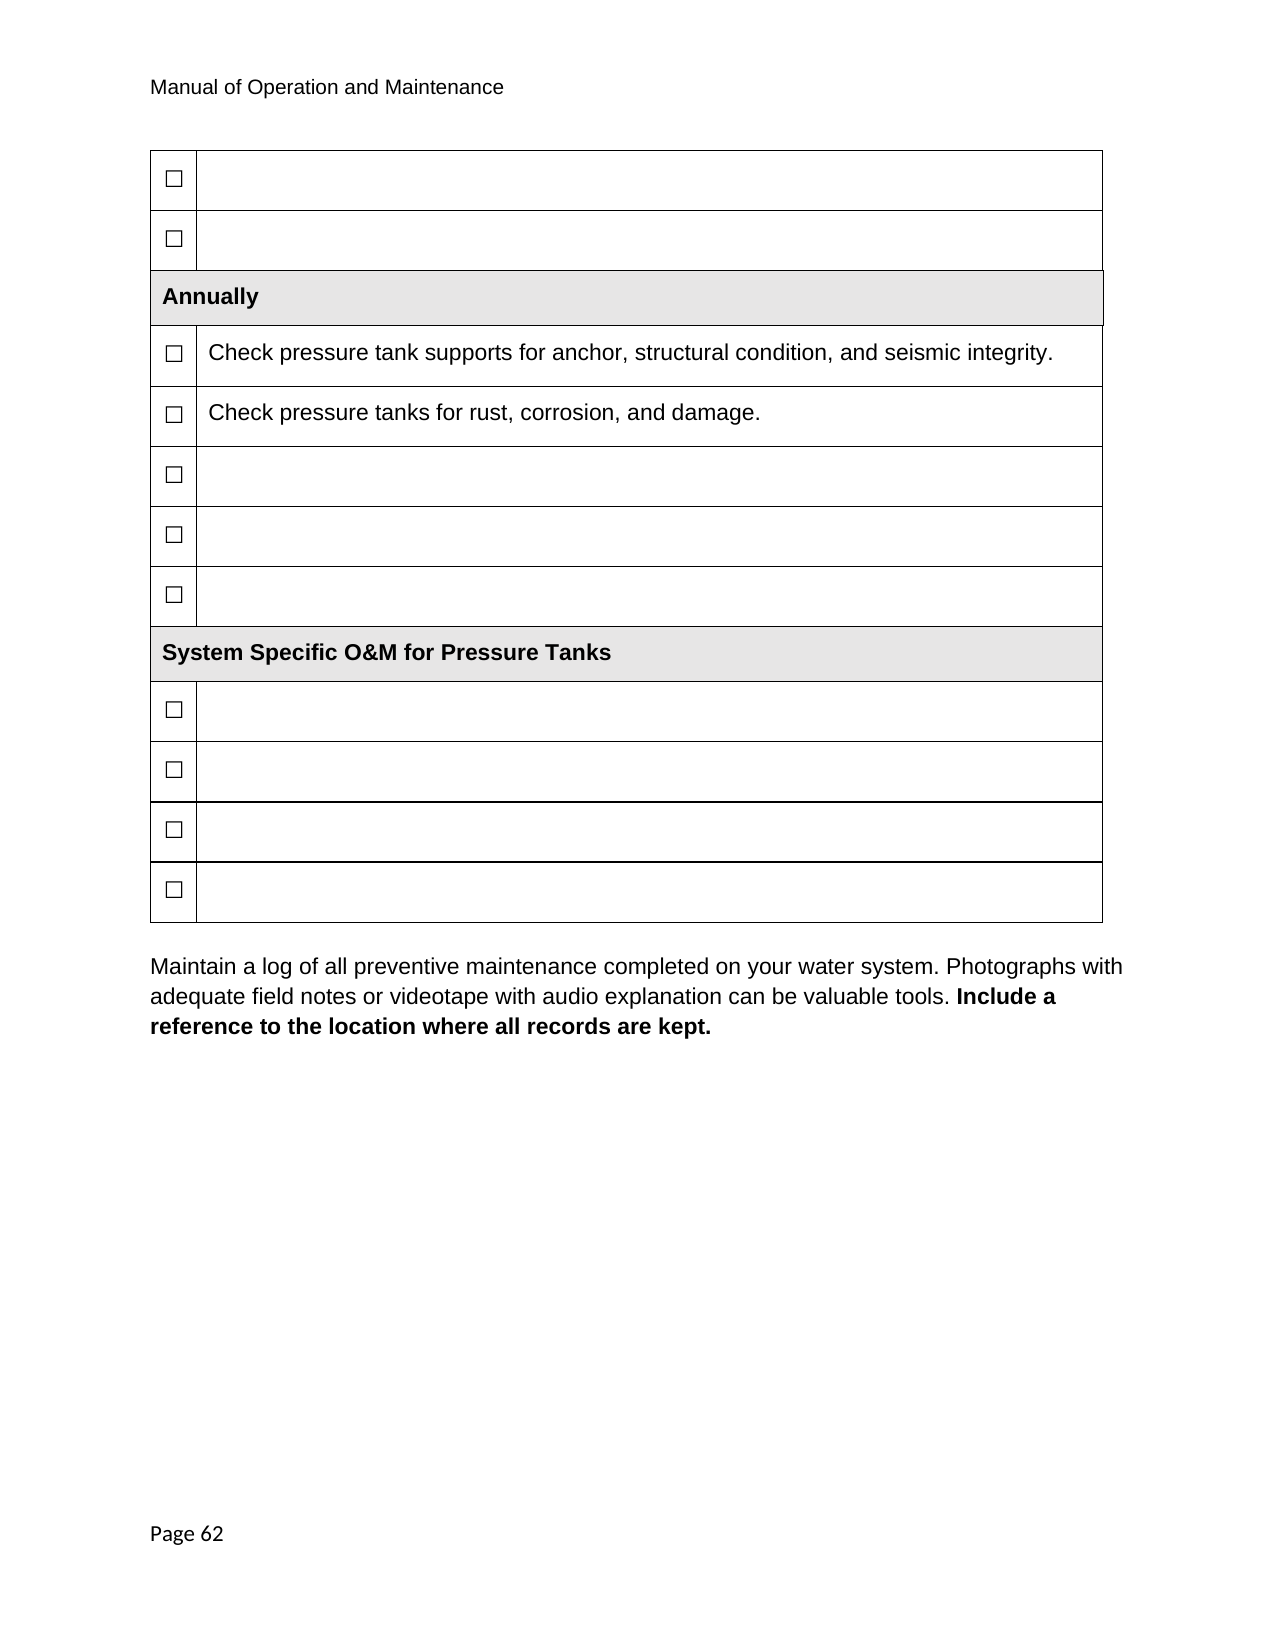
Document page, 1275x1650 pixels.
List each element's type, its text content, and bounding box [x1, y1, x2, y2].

table_cell [197, 682, 1102, 741]
table_cell [197, 803, 1102, 861]
table_cell [197, 567, 1102, 626]
table_cell Check pressure tank supports for anchor, structural condition, and seismic integrity. [197, 326, 1102, 386]
table_cell [197, 742, 1102, 801]
text Maintain a log of all preventive maintenance completed on your water system. Photographs with adequate field notes or videotape with audio explanation can be valuable tools. Include a reference to the location where all records are kept. [150, 953, 1125, 1039]
table_cell [197, 211, 1102, 270]
table_cell Check pressure tanks for rust, corrosion, and damage. [197, 387, 1102, 446]
table_cell [197, 447, 1102, 506]
table_cell [197, 863, 1102, 922]
table_cell [197, 151, 1102, 210]
table_cell [197, 507, 1102, 566]
table_cell Annually [151, 271, 1103, 325]
table_cell System Specific O&M for Pressure Tanks [151, 627, 1102, 681]
